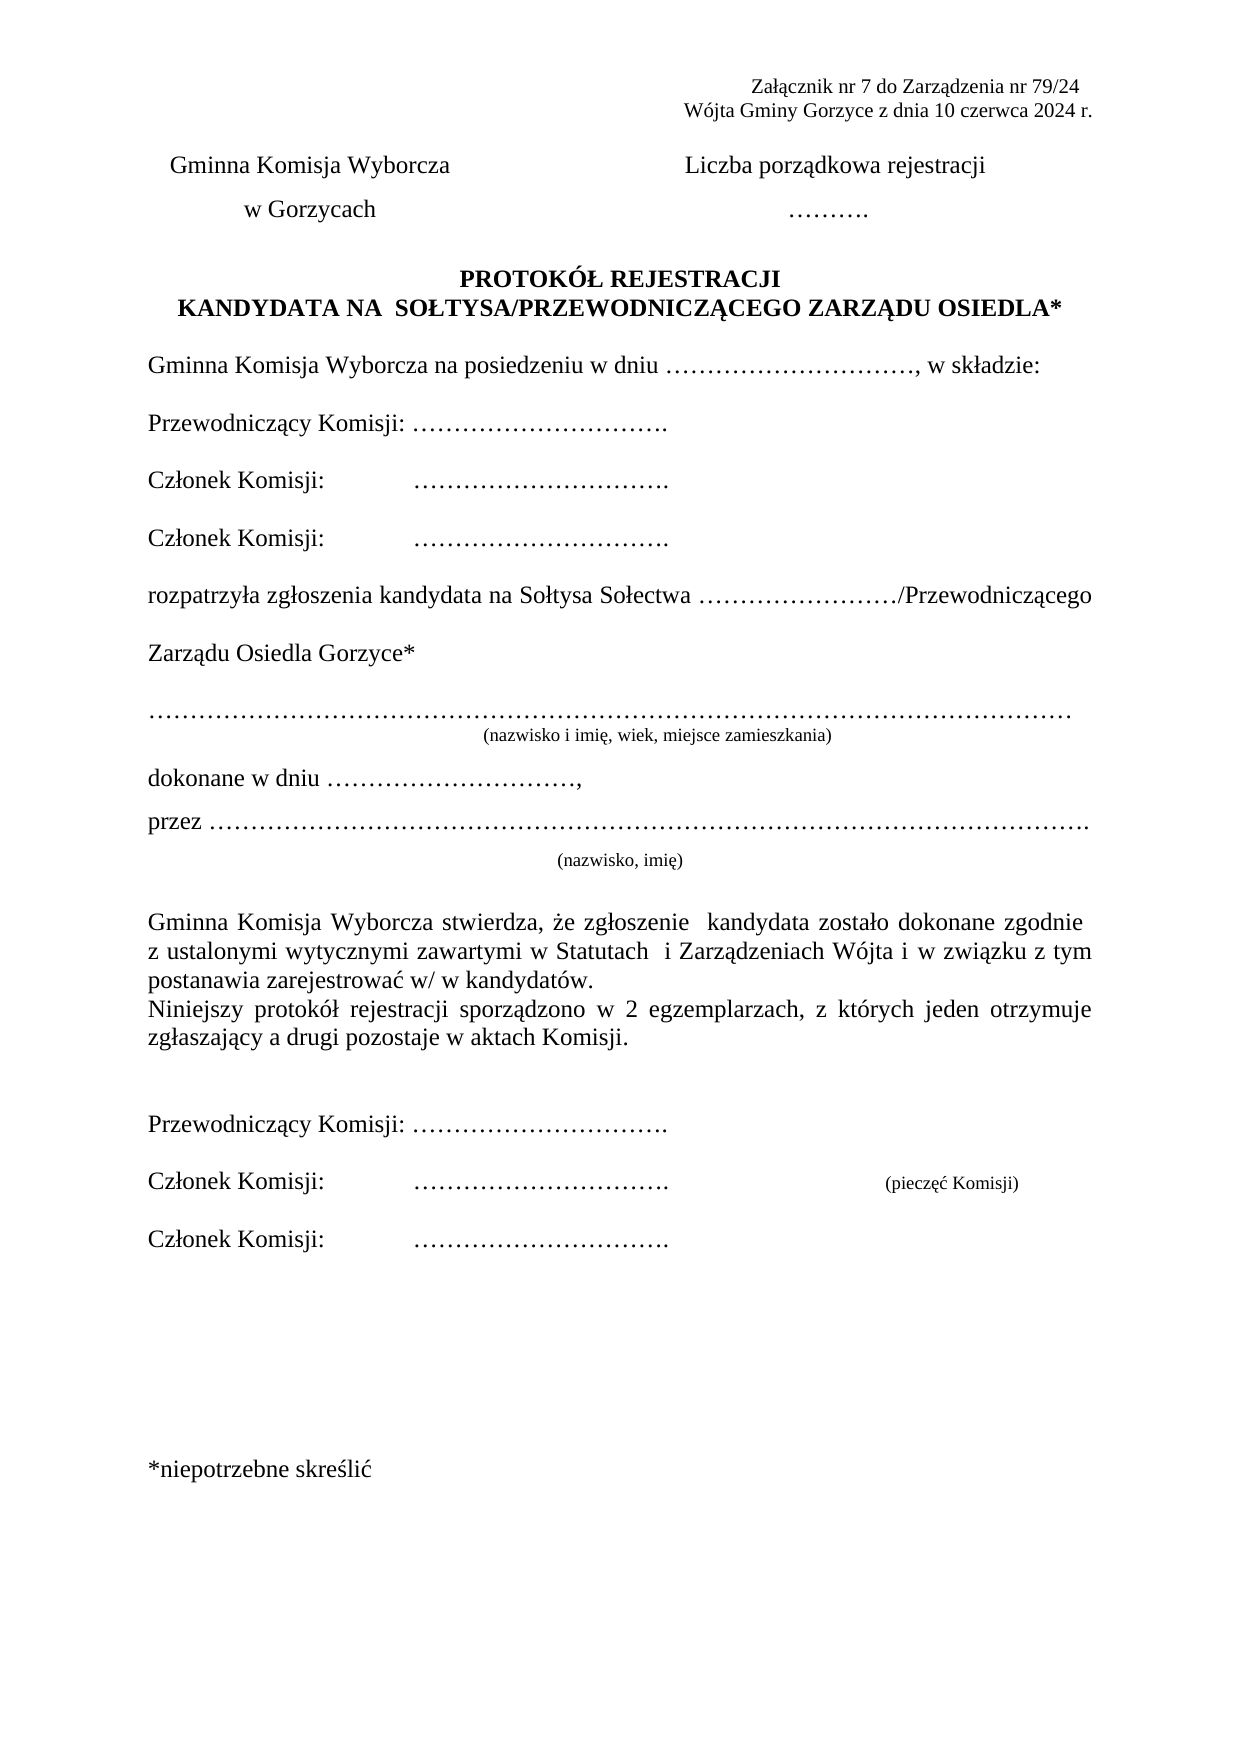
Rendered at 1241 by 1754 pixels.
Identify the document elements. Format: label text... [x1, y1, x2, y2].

text ………………………………………………………………………………………………… [148, 696, 1093, 724]
text PROTOKÓŁ REJESTRACJI [148, 264, 1093, 293]
list (nazwisko i imię, wiek, miejsce zamieszkania) [223, 724, 1093, 746]
table_header Liczba porządkowa rejestracji ………. [472, 151, 1092, 236]
text przez ……………………………………………………………………………………………. [148, 806, 1093, 834]
text Członek Komisji: …………………………. [148, 466, 1093, 494]
table_header Gminna Komisja Wyborcza w Gorzycach [148, 151, 472, 236]
text Przewodniczący Komisji: …………………………. [148, 408, 1093, 437]
text *niepotrzebne skreślić [148, 1454, 1093, 1482]
text (nazwisko, imię) [148, 849, 1093, 870]
text rozpatrzyła zgłoszenia kandydata na Sołtysa Sołectwa ……………………/Przewodniczącego Zarządu Osiedla Gorzyce* [148, 581, 1093, 667]
text Przewodniczący Komisji: …………………………. [148, 1109, 1093, 1137]
text dokonane w dniu …………………………, [148, 763, 1093, 791]
text Członek Komisji: …………………………. [148, 1224, 1093, 1252]
text Członek Komisji: …………………………. (pieczęć Komisji) [148, 1166, 1093, 1195]
text Niniejszy protokół rejestracji sporządzono w 2 egzemplarzach, z których jeden otrzymuje zgłaszający a drugi pozostaje w aktach Komisji. [148, 994, 1093, 1051]
text Członek Komisji: …………………………. [148, 523, 1093, 552]
text Gminna Komisja Wyborcza stwierdza, że zgłoszenie kandydata zostało dokonane zgodnie z ustalonymi wytycznymi zawartymi w Statutach i Zarządzeniach Wójta i w związku z tym postanawia zarejestrować w/ w kandydatów. [148, 907, 1093, 994]
text KANDYDATA NA SOŁTYSA/PRZEWODNICZĄCEGO ZARZĄDU OSIEDLA* [148, 293, 1093, 322]
text Gminna Komisja Wyborcza na posiedzeniu w dniu …………………………, w składzie: [148, 351, 1093, 379]
